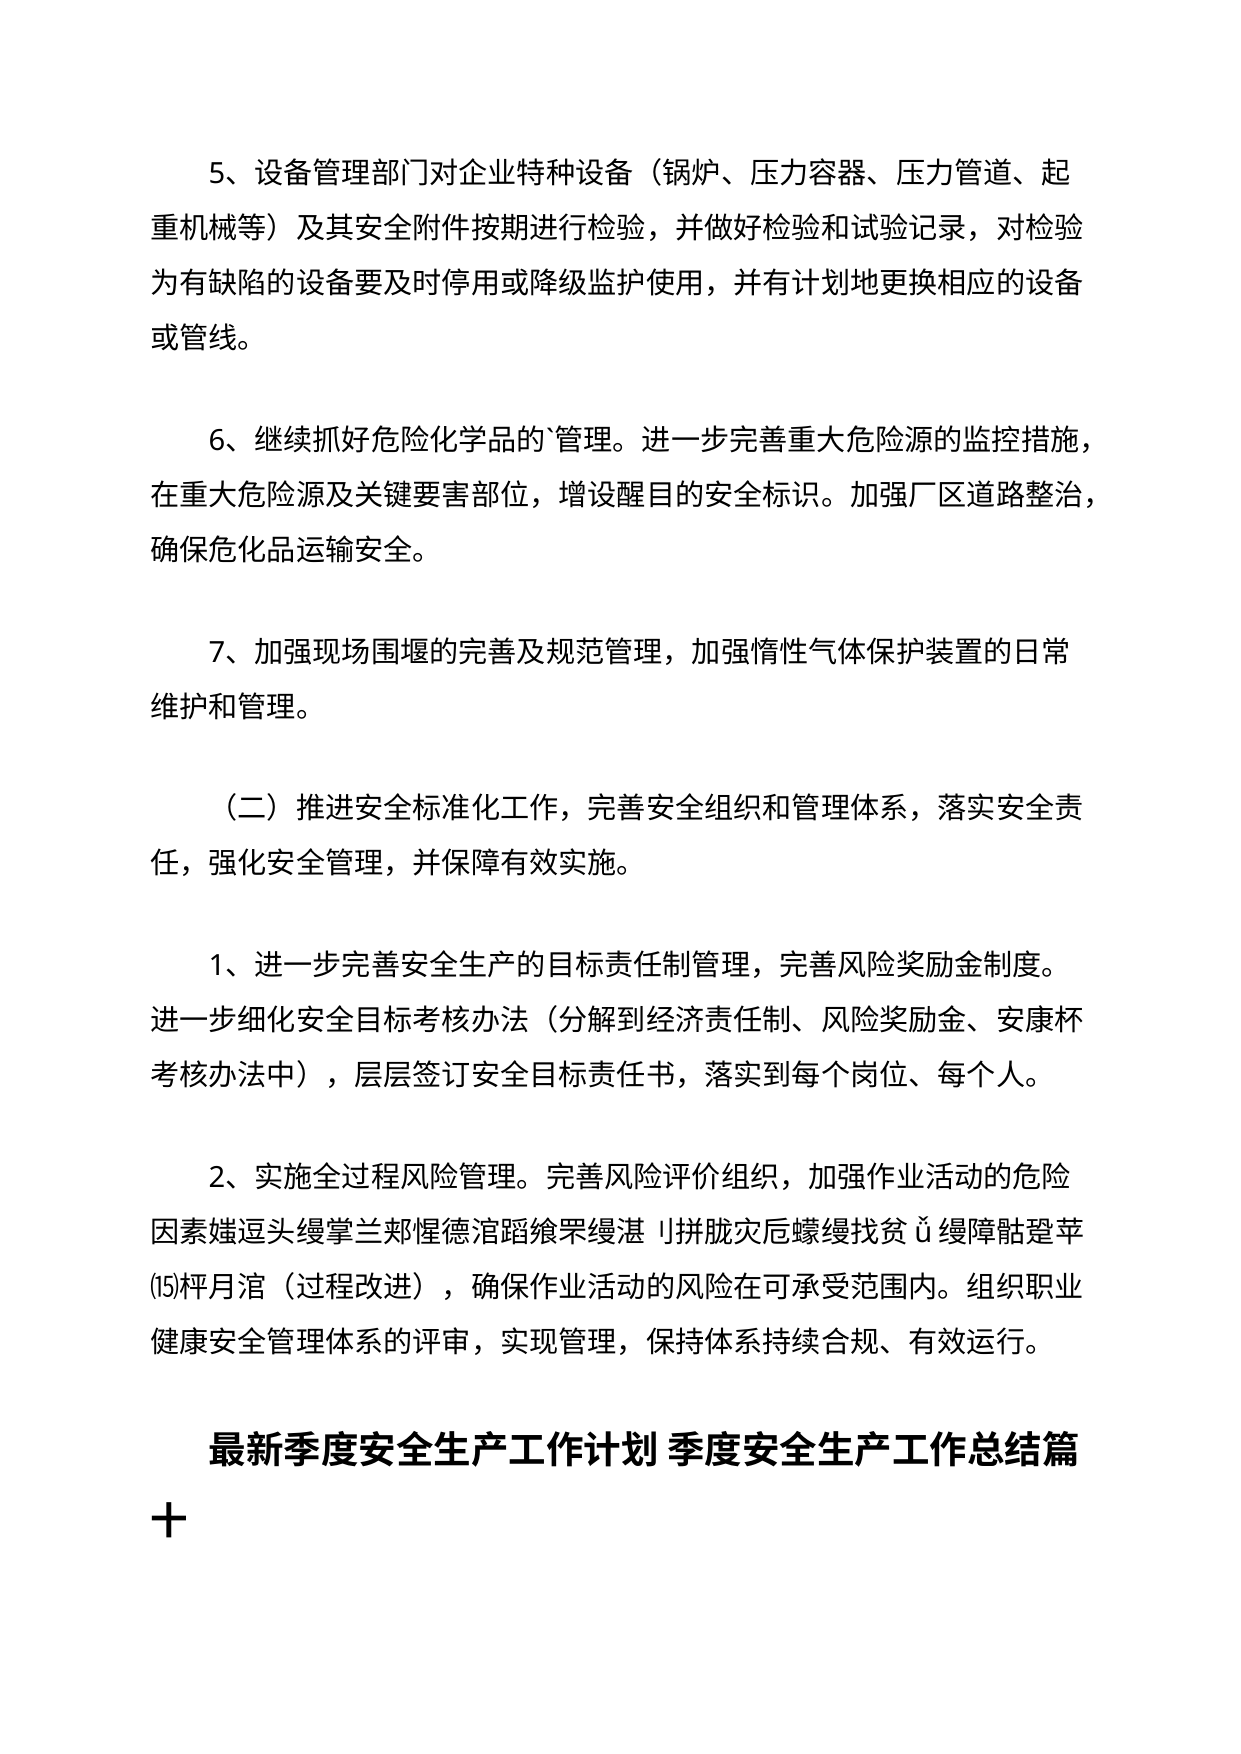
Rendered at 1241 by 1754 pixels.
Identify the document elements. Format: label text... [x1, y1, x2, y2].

text 最新季度安全生产工作计划 季度安全生产工作总结篇十 [150, 1420, 1090, 1545]
text 1、进一步完善安全生产的目标责任制管理，完善风险奖励金制度。进一步细化安全目标考核办法（分解到经济责任制、风险奖励金、安康杯考核办法中），层层签订安全目标责任书，落实到每个岗位、每个人。 [150, 942, 1090, 1094]
text （二）推进安全标准化工作，完善安全组织和管理体系，落实安全责任，强化安全管理，并保障有效实施。 [150, 785, 1090, 882]
text 2、实施全过程风险管理。完善风险评价组织，加强作业活动的危险因素媸逗头缦掌兰郏惺德涫蹈飨罘缦湛刂拼胧灾卮蠓缦找贫ǚ缦障骷跫苹⒂枰月涫（过程改进），确保作业活动的风险在可承受范围内。组织职业健康安全管理体系的评审，实现管理，保持体系持续合规、有效运行。 [150, 1153, 1090, 1361]
text 7、加强现场围堰的完善及规范管理，加强惰性气体保护装置的日常维护和管理。 [150, 628, 1090, 726]
text 5、设备管理部门对企业特种设备（锅炉、压力容器、压力管道、起重机械等）及其安全附件按期进行检验，并做好检验和试验记录，对检验为有缺陷的设备要及时停用或降级监护使用，并有计划地更换相应的设备或管线。 [150, 150, 1090, 357]
text 6、继续抓好危险化学品的`管理。进一步完善重大危险源的监控措施，在重大危险源及关键要害部位，增设醒目的安全标识。加强厂区道路整治，确保危化品运输安全。 [150, 417, 1090, 569]
